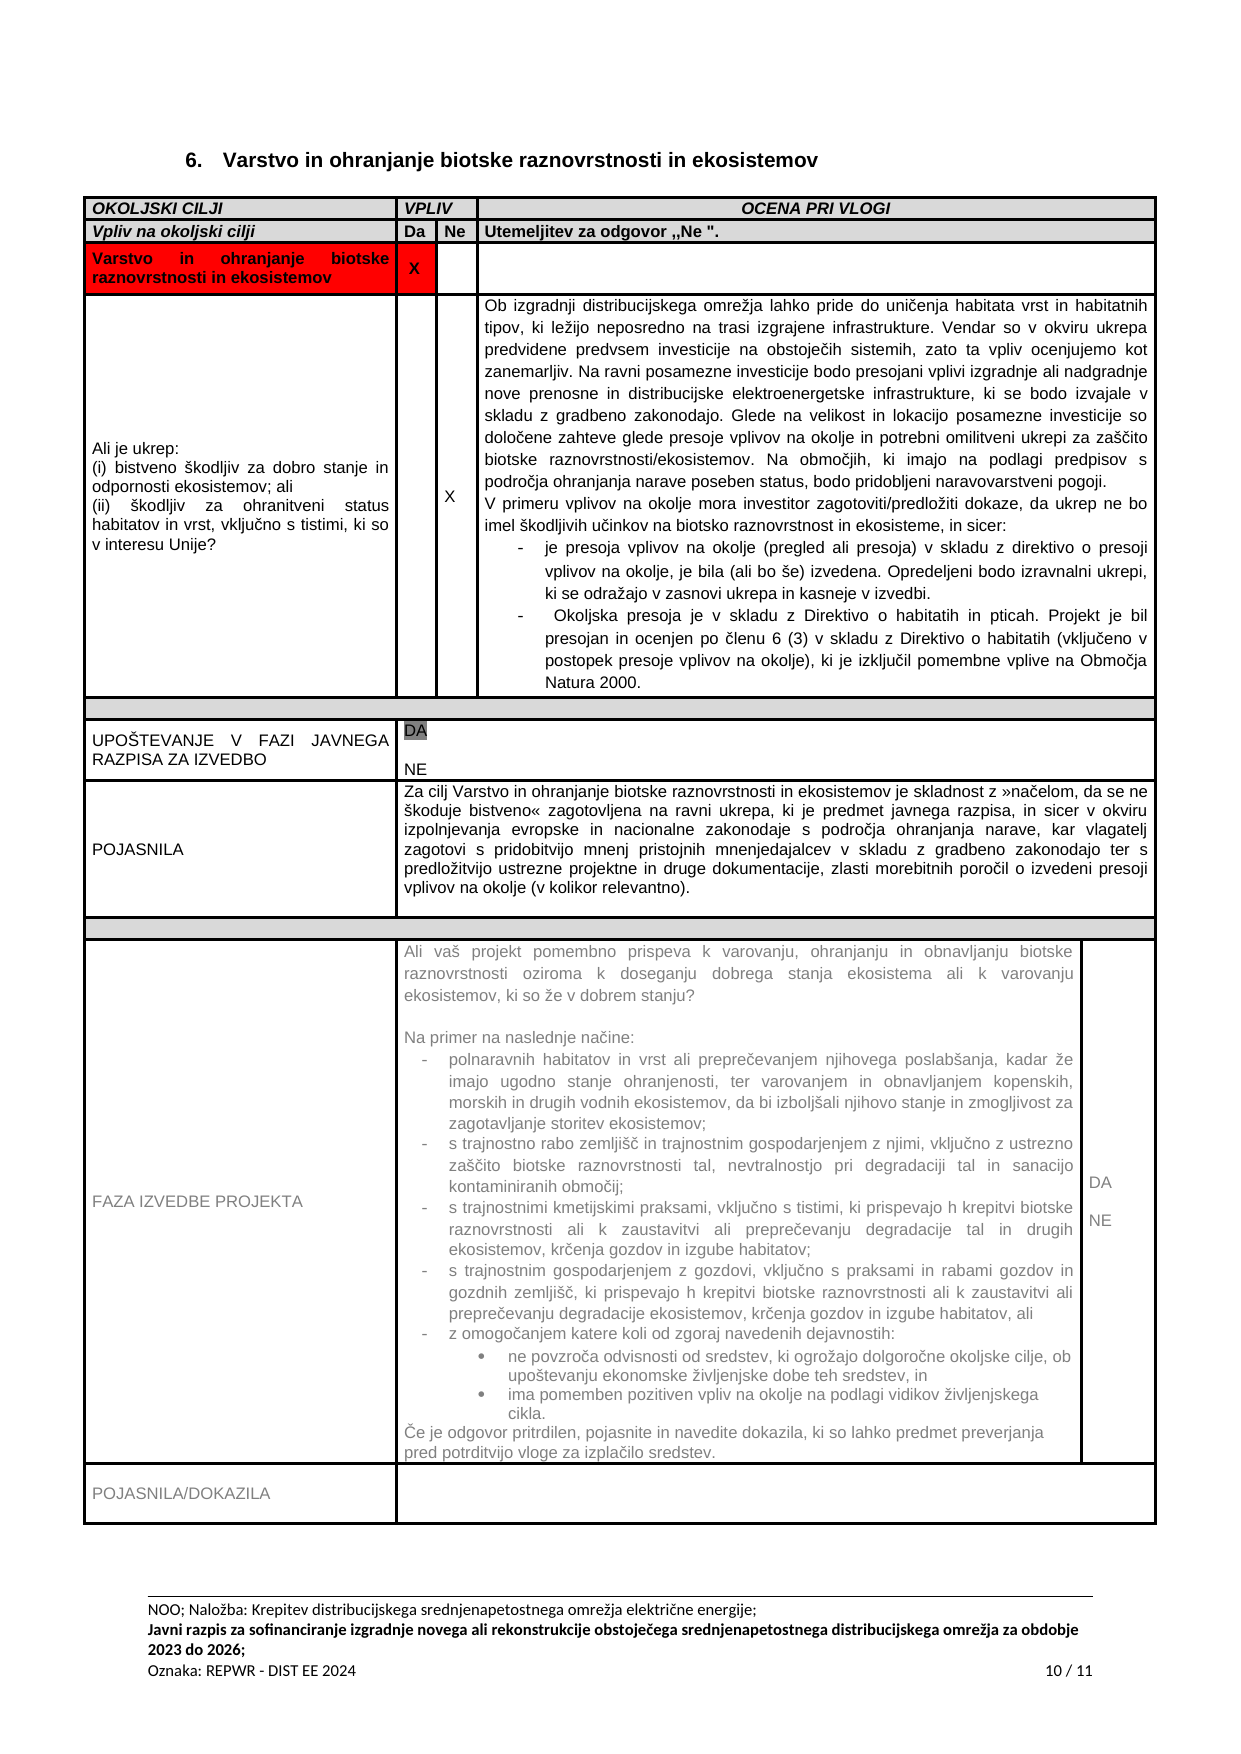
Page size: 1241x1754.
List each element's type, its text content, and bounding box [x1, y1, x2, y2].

table_cell DA NE [1083, 941, 1154, 1462]
table_cell Vpliv na okoljski cilji [86, 221, 395, 241]
table_cell Za cilj Varstvo in ohranjanje biotske raznovrstnosti in ekosistemov je skladnost z »načelom, da se ne škoduje bistveno« zagotovljena na ravni ukrepa, ki je predmet javnega razpisa, in sicer v okviru izpolnjevanja evropske in nacionalne zakonodaje s področja ohranjanja narave, kar vlagatelj zagotovi s pridobitvijo mnenj pristojnih mnenjedajalcev v skladu z gradbeno zakonodajo ter s predložitvijo ustrezne projektne in druge dokumentacije, zlasti morebitnih poročil o izvedeni presoji vplivov na okolje (v kolikor relevantno). [398, 782, 1154, 916]
table_cell UPOŠTEVANJE V FAZI JAVNEGA RAZPISA ZA IZVEDBO [86, 721, 395, 779]
table_cell X [398, 244, 435, 293]
table_cell POJASNILA/DOKAZILA [86, 1465, 395, 1522]
table_header VPLIV [398, 199, 476, 218]
table_cell DA NE [398, 721, 1154, 779]
table_cell [86, 699, 1154, 718]
table_cell [479, 244, 1154, 293]
table_cell X [438, 296, 476, 696]
table_cell Utemeljitev za odgovor ,,Ne ". [479, 221, 1154, 241]
table_cell Da [398, 221, 435, 241]
table_cell Ali je ukrep: (i) bistveno škodljiv za dobro stanje in odpornosti ekosistemov; ali (ii) škodljiv za ohranitveni status habitatov in vrst, vključno s tistimi, ki so v interesu Unije? [86, 296, 395, 696]
table_cell [398, 296, 435, 696]
table_cell [398, 1465, 1154, 1522]
table_cell [438, 244, 476, 293]
table_cell Ne [438, 221, 476, 241]
table_cell Ob izgradnji distribucijskega omrežja lahko pride do uničenja habitata vrst in habitatnih tipov, ki ležijo neposredno na trasi izgrajene infrastrukture. Vendar so v okviru ukrepa predvidene predvsem investicije na obstoječih sistemih, zato ta vpliv ocenjujemo kot zanemarljiv. Na ravni posamezne investicije bodo presojani vplivi izgradnje ali nadgradnje nove prenosne in distribucijske elektroenergetske infrastrukture, ki se bodo izvajale v skladu z gradbeno zakonodajo. Glede na velikost in lokacijo posamezne investicije so določene zahteve glede presoje vplivov na okolje in potrebni omilitveni ukrepi za zaščito biotske raznovrstnosti/ekosistemov. Na območjih, ki imajo na podlagi predpisov s področja ohranjanja narave poseben status, bodo pridobljeni naravovarstveni pogoji. V primeru vplivov na okolje mora investitor zagotoviti/predložiti dokaze, da ukrep ne bo imel škodljivih učinkov na biotsko raznovrstnost in ekosisteme, in sicer: je presoja vplivov na okolje (pregled ali presoja) v skladu z direktivo o presoji vplivov na okolje, je bila (ali bo še) izvedena. Opredeljeni bodo izravnalni ukrepi, ki se odražajo v zasnovi ukrepa in kasneje v izvedbi. Okoljska presoja je v skladu z Direktivo o habitatih in pticah. Projekt je bil presojan in ocenjen po členu 6 (3) v skladu z Direktivo o habitatih (vključeno v postopek presoje vplivov na okolje), ki je izključil pomembne vplive na Območja Natura 2000. [479, 296, 1154, 696]
table_cell [86, 919, 1154, 938]
table_header OKOLJSKI CILJI [86, 199, 395, 218]
list Varstvo in ohranjanje biotske raznovrstnosti in ekosistemov [185, 148, 1093, 172]
table_header OCENA PRI VLOGI [479, 199, 1154, 218]
table_cell POJASNILA [86, 782, 395, 916]
table_cell Varstvo in ohranjanje biotske raznovrstnosti in ekosistemov [86, 244, 395, 293]
table_cell Ali vaš projekt pomembno prispeva k varovanju, ohranjanju in obnavljanju biotske raznovrstnosti oziroma k doseganju dobrega stanja ekosistema ali k varovanju ekosistemov, ki so že v dobrem stanju? Na primer na naslednje načine: polnaravnih habitatov in vrst ali preprečevanjem njihovega poslabšanja, kadar že imajo ugodno stanje ohranjenosti, ter varovanjem in obnavljanjem kopenskih, morskih in drugih vodnih ekosistemov, da bi izboljšali njihovo stanje in zmogljivost za zagotavljanje storitev ekosistemov; s trajnostno rabo zemljišč in trajnostnim gospodarjenjem z njimi, vključno z ustrezno zaščito biotske raznovrstnosti tal, nevtralnostjo pri degradaciji tal in sanacijo kontaminiranih območij; s trajnostnimi kmetijskimi praksami, vključno s tistimi, ki prispevajo h krepitvi biotske raznovrstnosti ali k zaustavitvi ali preprečevanju degradacije tal in drugih ekosistemov, krčenja gozdov in izgube habitatov; s trajnostnim gospodarjenjem z gozdovi, vključno s praksami in rabami gozdov in gozdnih zemljišč, ki prispevajo h krepitvi biotske raznovrstnosti ali k zaustavitvi ali preprečevanju degradacije ekosistemov, krčenja gozdov in izgube habitatov, ali z omogočanjem katere koli od zgoraj navedenih dejavnostih: ne povzroča odvisnosti od sredstev, ki ogrožajo dolgoročne okoljske cilje, ob upoštevanju ekonomske življenjske dobe teh sredstev, in ima pomemben pozitiven vpliv na okolje na podlagi vidikov življenjskega cikla. Če je odgovor pritrdilen, pojasnite in navedite dokazila, ki so lahko predmet preverjanja pred potrditvijo vloge za izplačilo sredstev. [398, 941, 1080, 1462]
table_cell FAZA IZVEDBE PROJEKTA [86, 941, 395, 1462]
